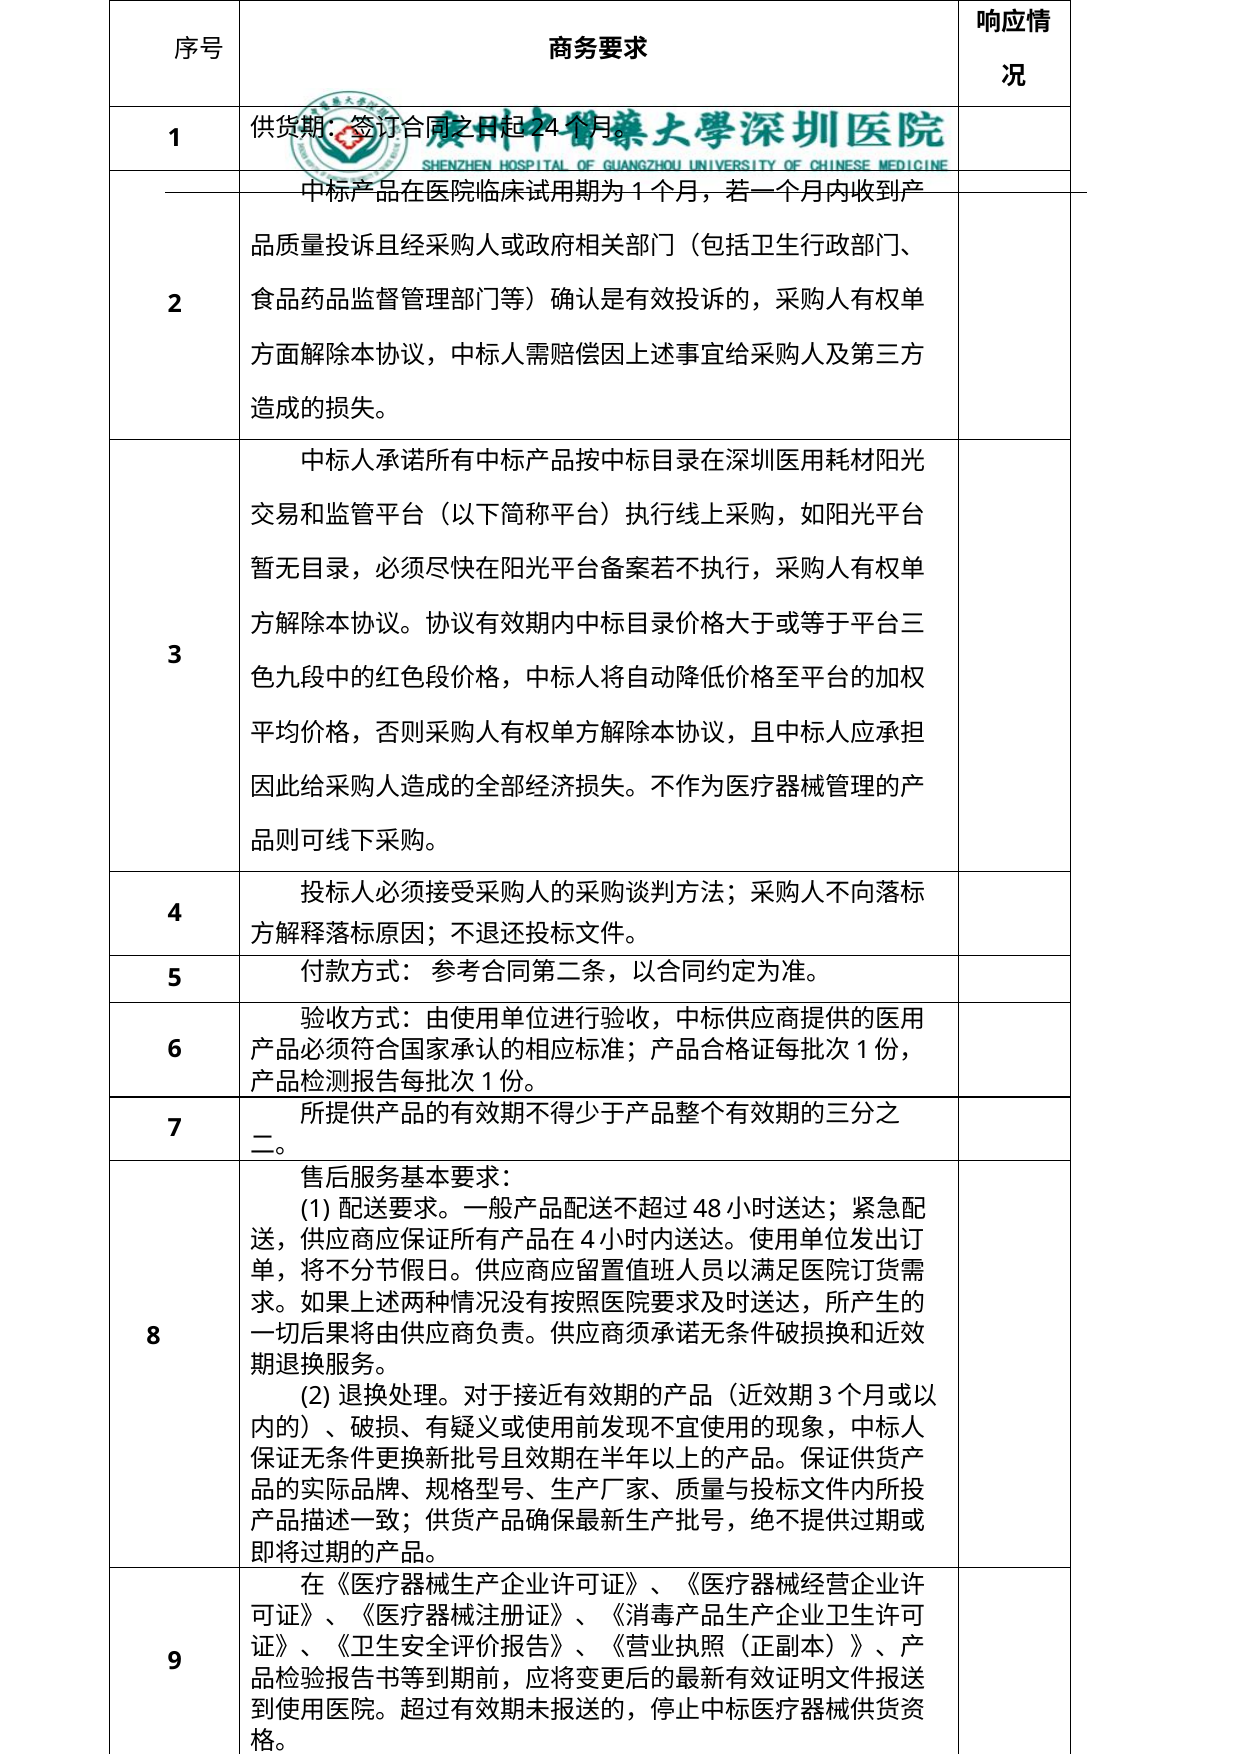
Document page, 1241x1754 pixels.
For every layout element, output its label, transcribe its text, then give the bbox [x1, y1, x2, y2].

table_cell 1 [110, 107, 239, 170]
table_cell 验收方式：由使用单位进行验收，中标供应商提供的医用产品必须符合国家承认的相应标准；产品合格证每批次1份，产品检测报告每批次1份。 [240, 1003, 958, 1096]
table_cell 中标人承诺所有中标产品按中标目录在深圳医用耗材阳光交易和监管平台（以下简称平台）执行线上采购，如阳光平台暂无目录，必须尽快在阳光平台备案若不执行，采购人有权单方解除本协议。协议有效期内中标目录价格大于或等于平台三色九段中的红色段价格，中标人将自动降低价格至平台的加权平均价格，否则采购人有权单方解除本协议，且中标人应承担因此给采购人造成的全部经济损失。不作为医疗器械管理的产品则可线下采购。 [240, 440, 958, 871]
table_header 商务要求 [240, 1, 958, 106]
table_cell 4 [110, 872, 239, 954]
table_header 响应情况 [959, 1, 1070, 106]
table_cell 6 [110, 1003, 239, 1096]
table_cell 付款方式： 参考合同第二条，以合同约定为准。 [240, 956, 958, 1002]
table_cell [959, 1003, 1070, 1096]
table_cell 投标人必须接受采购人的采购谈判方法；采购人不向落标方解释落标原因；不退还投标文件。 [240, 872, 958, 954]
table_cell 9 [110, 1568, 239, 1754]
table_cell [959, 872, 1070, 954]
table_cell [959, 1568, 1070, 1754]
table_cell [959, 1098, 1070, 1160]
table_cell 售后服务基本要求： (1) 配送要求。一般产品配送不超过48小时送达；紧急配送，供应商应保证所有产品在4小时内送达。使用单位发出订单，将不分节假日。供应商应留置值班人员以满足医院订货需求。如果上述两种情况没有按照医院要求及时送达，所产生的一切后果将由供应商负责。供应商须承诺无条件破损换和近效期退换服务。 (2) 退换处理。对于接近有效期的产品（近效期3个月或以内的）、破损、有疑义或使用前发现不宜使用的现象，中标人保证无条件更换新批号且效期在半年以上的产品。保证供货产品的实际品牌、规格型号、生产厂家、质量与投标文件内所投产品描述一致；供货产品确保最新生产批号，绝不提供过期或即将过期的产品。 [240, 1161, 958, 1567]
table_cell 所提供产品的有效期不得少于产品整个有效期的三分之二。 [240, 1098, 958, 1160]
table_cell [959, 107, 1070, 170]
table_cell 5 [110, 956, 239, 1002]
table_cell 8 [110, 1161, 239, 1567]
table_cell 在《医疗器械生产企业许可证》、《医疗器械经营企业许可证》、《医疗器械注册证》、《消毒产品生产企业卫生许可证》、《卫生安全评价报告》、《营业执照（正副本）》、产品检验报告书等到期前，应将变更后的最新有效证明文件报送到使用医院。超过有效期未报送的，停止中标医疗器械供货资格。 [240, 1568, 958, 1754]
table_cell 供货期：签订合同之日起24个月。 [240, 107, 958, 170]
table_cell [959, 440, 1070, 871]
table_cell [959, 171, 1070, 439]
table_cell 中标产品在医院临床试用期为1个月，若一个月内收到产品质量投诉且经采购人或政府相关部门（包括卫生行政部门、食品药品监督管理部门等）确认是有效投诉的，采购人有权单方面解除本协议，中标人需赔偿因上述事宜给采购人及第三方造成的损失。 [240, 171, 958, 439]
table_cell [959, 1161, 1070, 1567]
table_cell 2 [110, 171, 239, 439]
table_cell [959, 956, 1070, 1002]
table_cell 3 [110, 440, 239, 871]
table_header 序号 [110, 1, 239, 106]
table_cell 7 [110, 1098, 239, 1160]
